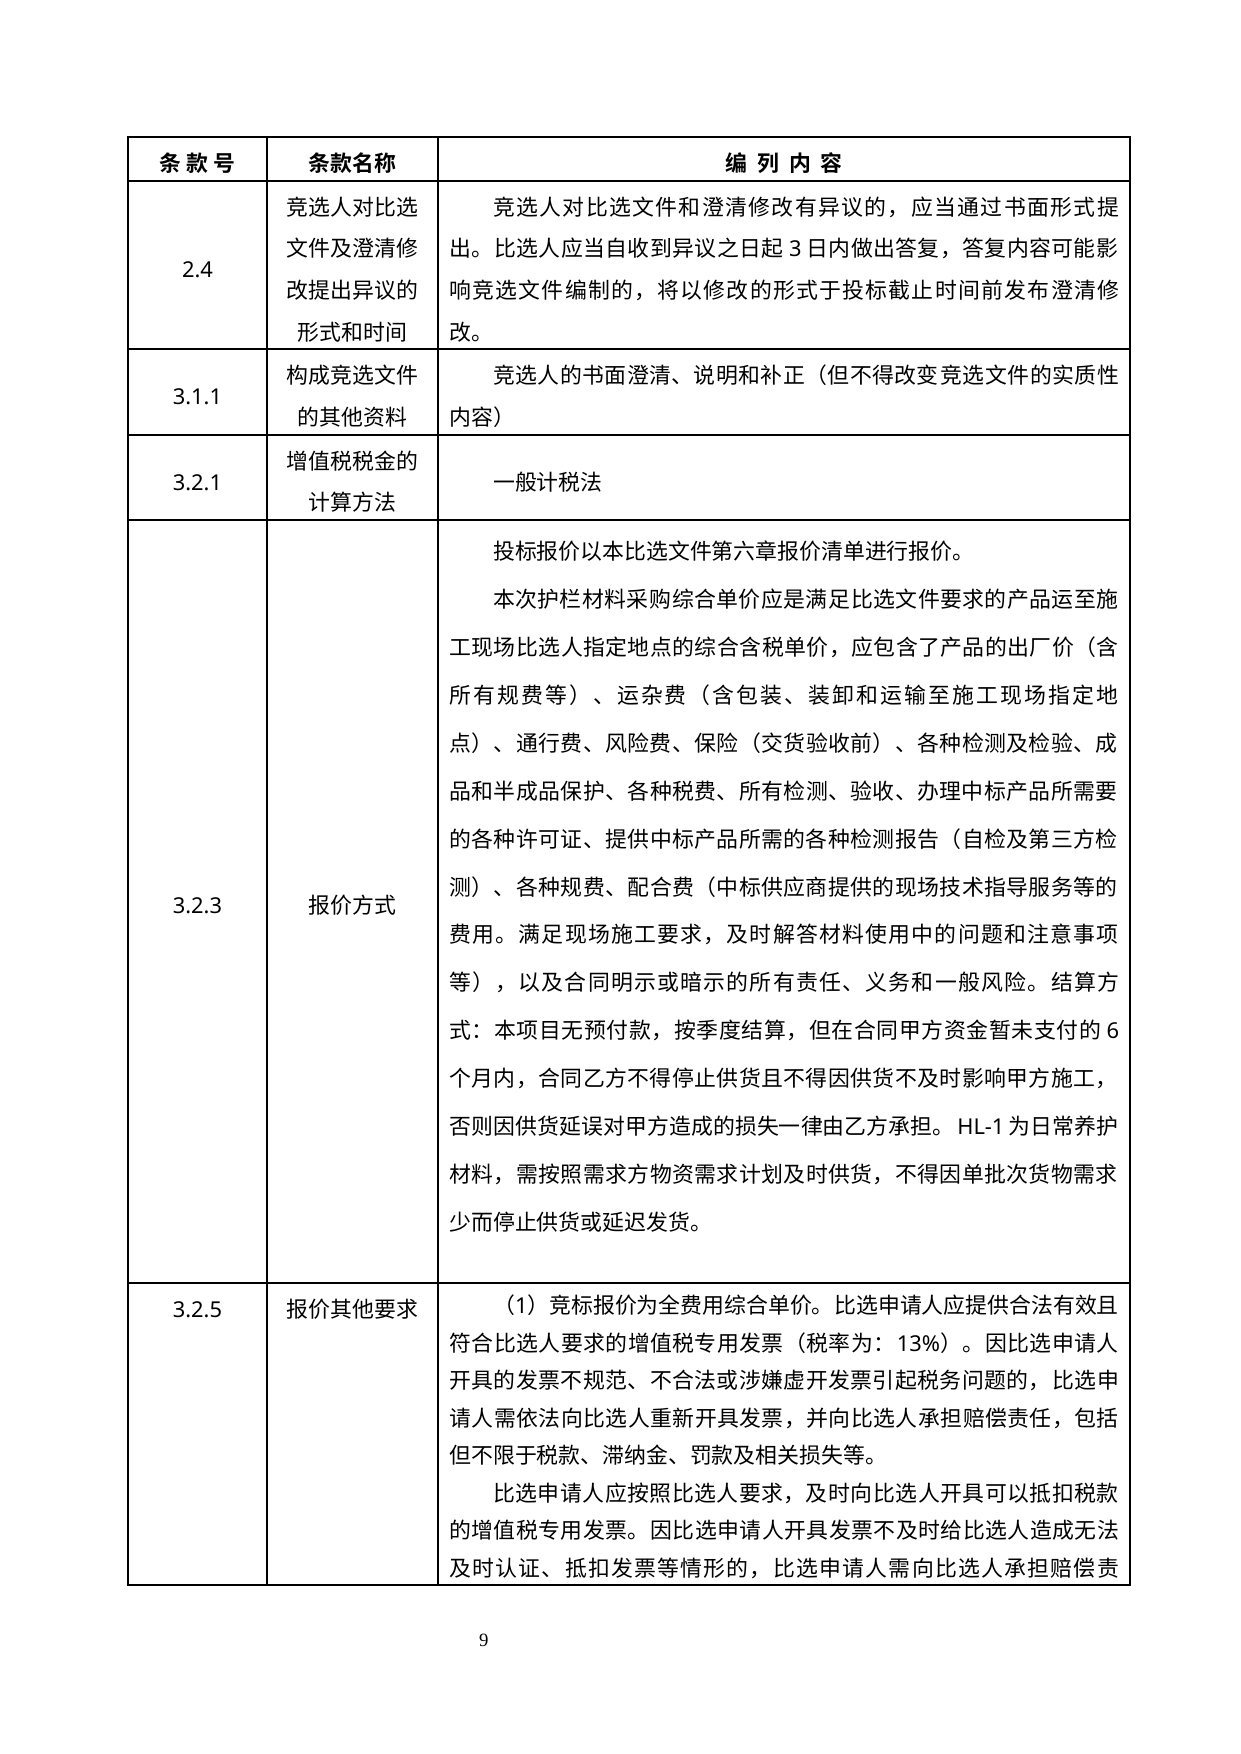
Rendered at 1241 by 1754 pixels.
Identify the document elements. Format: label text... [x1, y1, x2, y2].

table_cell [439, 1284, 1129, 1584]
table_cell 3.1.1 [129, 350, 266, 434]
table_cell 构成竞选文件的其他资料 [268, 350, 437, 434]
table_cell 一般计税法 [439, 436, 1129, 519]
table_cell 增值税税金的计算方法 [268, 436, 437, 519]
table_cell 投标报价以本比选文件第六章报价清单进行报价。 本次护栏材料采购综合单价应是满足比选文件要求的产品运至施工现场比选人指定地点的综合含税单价，应包含了产品的出厂价（含所有规费等）、运杂费（含包装、装卸和运输至施工现场指定地点）、通行费、风险费、保险（交货验收前）、各种检测及检验、成品和半成品保护、各种税费、所有检测、验收、办理中标产品所需要的各种许可证、提供中标产品所需的各种检测报告（自检及第三方检测）、各种规费、配合费（中标供应商提供的现场技术指导服务等的费用。满足现场施工要求，及时解答材料使用中的问题和注意事项等），以及合同明示或暗示的所有责任、义务和一般风险。结算方式：本项目无预付款，按季度结算，但在合同甲方资金暂未支付的6个月内，合同乙方不得停止供货且不得因供货不及时影响甲方施工，否则因供货延误对甲方造成的损失一律由乙方承担。HL-1为日常养护材料，需按照需求方物资需求计划及时供货，不得因单批次货物需求少而停止供货或延迟发货。 [439, 521, 1129, 1282]
table_cell 报价方式 [268, 521, 437, 1282]
table_header 条款名称 [268, 138, 437, 179]
table_cell 3.2.5 [129, 1284, 266, 1584]
table_header 条 款 号 [129, 138, 266, 179]
table_header 编 列 内 容 [439, 138, 1129, 179]
table_cell 竞选人的书面澄清、说明和补正（但不得改变竞选文件的实质性内容） [439, 350, 1129, 434]
table_cell 2.4 [129, 182, 266, 348]
table_cell 报价其他要求 [268, 1284, 437, 1584]
table_cell 3.2.3 [129, 521, 266, 1282]
table_cell 3.2.1 [129, 436, 266, 519]
table_cell 竞选人对比选文件和澄清修改有异议的，应当通过书面形式提出。比选人应当自收到异议之日起3日内做出答复，答复内容可能影响竞选文件编制的，将以修改的形式于投标截止时间前发布澄清修改。 [439, 182, 1129, 348]
table_cell 竞选人对比选文件及澄清修改提出异议的形式和时间 [268, 182, 437, 348]
